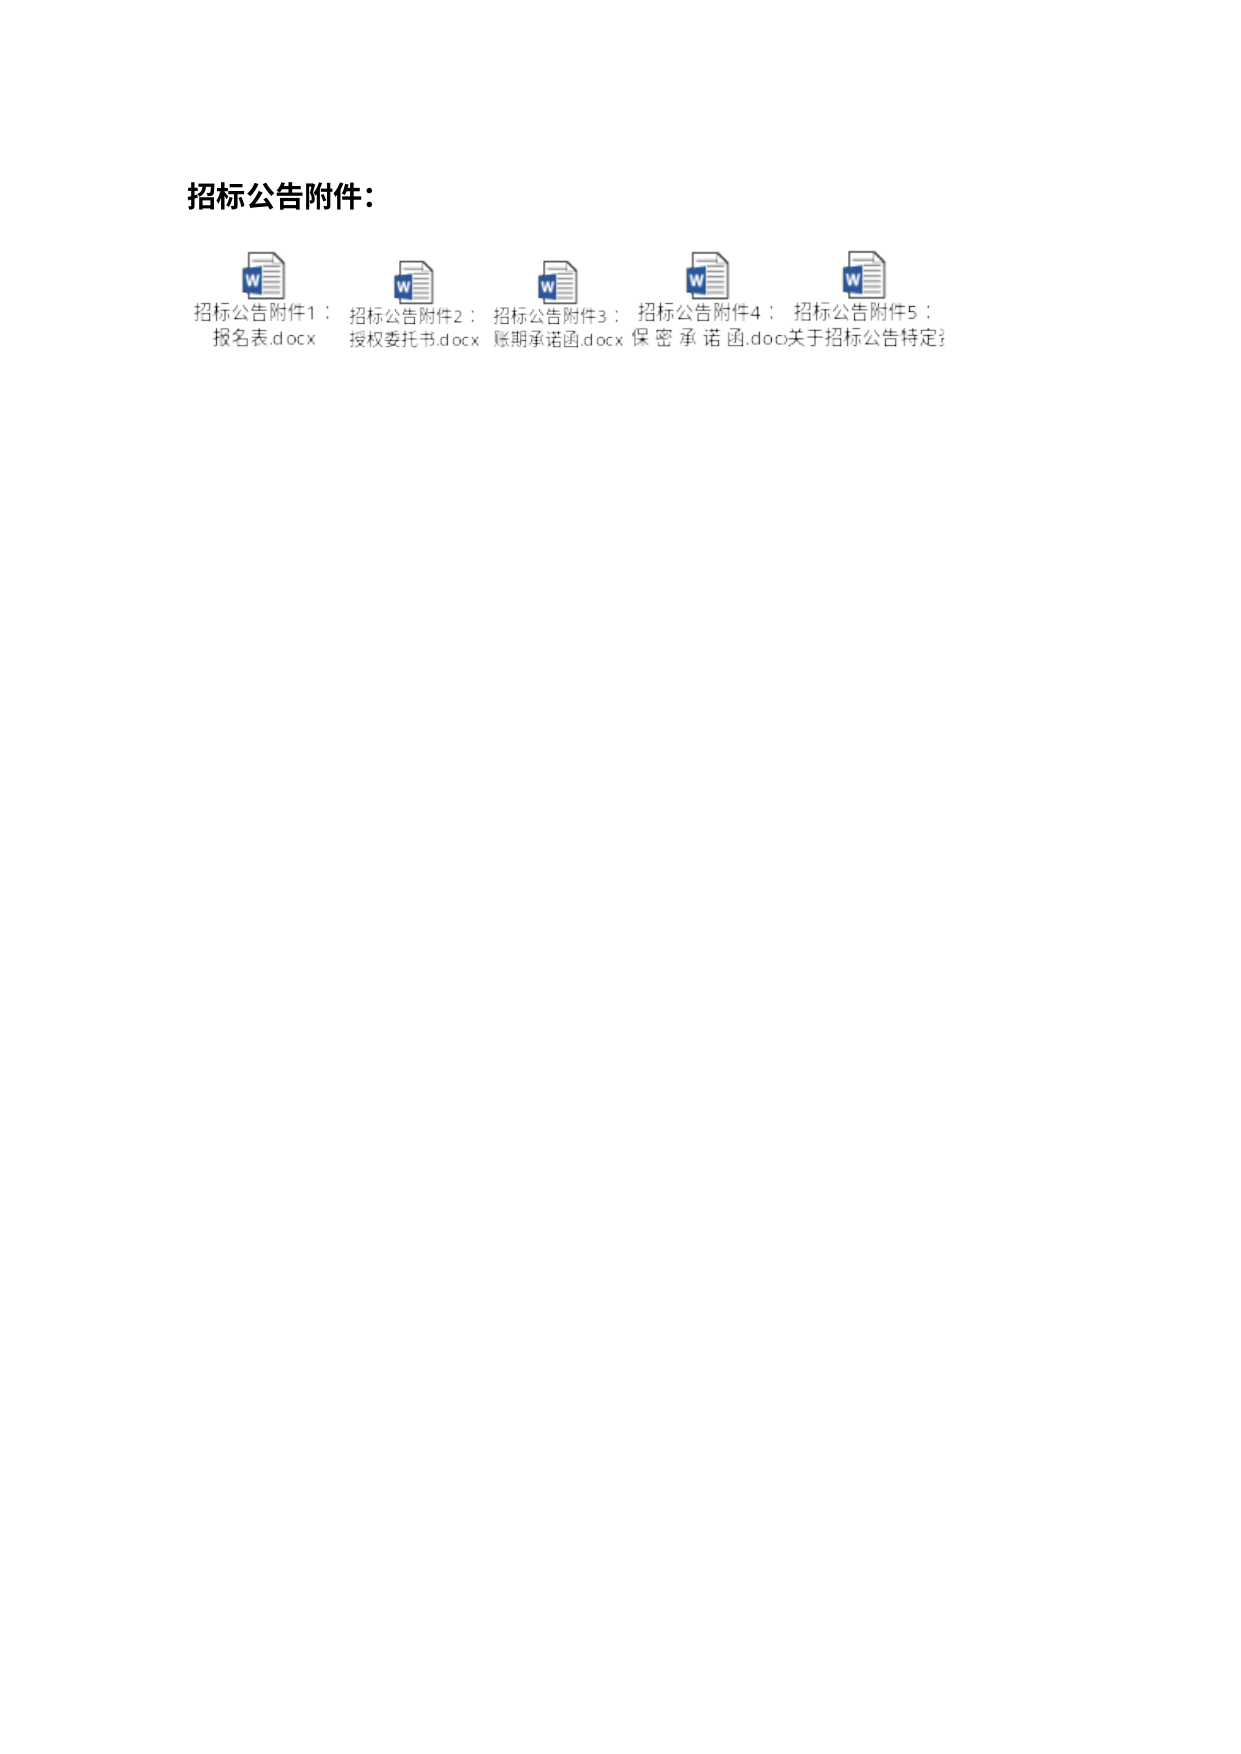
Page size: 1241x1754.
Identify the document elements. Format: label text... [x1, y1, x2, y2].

text 招标公告附件： [187, 162, 1053, 227]
